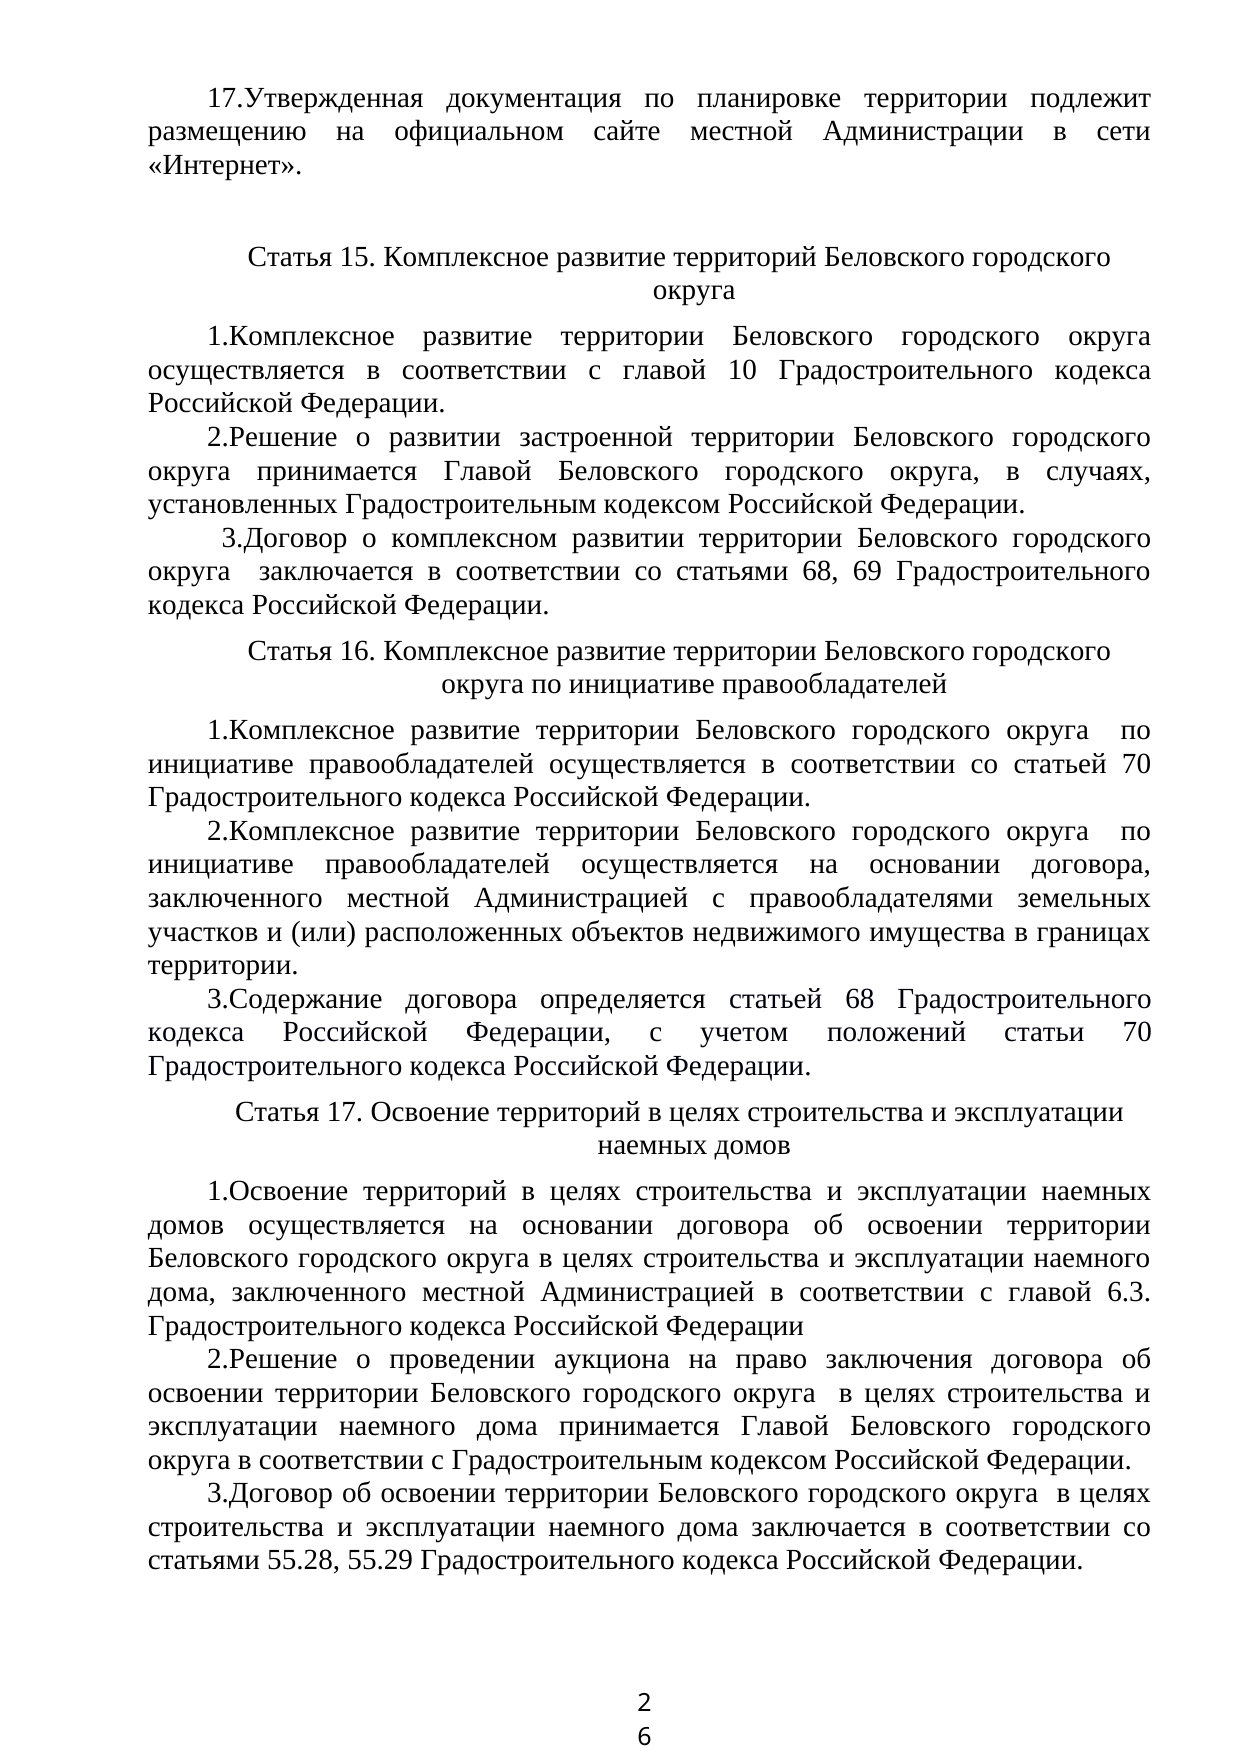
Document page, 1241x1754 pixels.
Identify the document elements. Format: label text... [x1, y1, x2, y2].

text 2.Комплексное развитие территории Беловского городского округа по инициативе правообладателей осуществляется на основании договора, заключенного местной Администрацией с правообладателями земельных участков и (или) расположенных объектов недвижимого имущества в границах территории. [148, 813, 1152, 981]
text Статья 17. Освоение территорий в целях строительства и эксплуатации наемных домов [207, 1094, 1152, 1161]
text 2.Решение о развитии застроенной территории Беловского городского округа принимается Главой Беловского городского округа, в случаях, установленных Градостроительным кодексом Российской Федерации. [148, 419, 1152, 520]
text 17.Утвержденная документация по планировке территории подлежит размещению на официальном сайте местной Администрации в сети «Интернет». [148, 80, 1152, 180]
text 2.Решение о проведении аукциона на право заключения договора об освоении территории Беловского городского округа в целях строительства и эксплуатации наемного дома принимается Главой Беловского городского округа в соответствии с Градостроительным кодексом Российской Федерации. [148, 1341, 1152, 1475]
text 1.Комплексное развитие территории Беловского городского округа осуществляется в соответствии с главой 10 Градостроительного кодекса Российской Федерации. [148, 318, 1152, 419]
text 3.Договор об освоении территории Беловского городского округа в целях строительства и эксплуатации наемного дома заключается в соответствии со статьями 55.28, 55.29 Градостроительного кодекса Российской Федерации. [148, 1475, 1152, 1576]
text 3.Договор о комплексном развитии территории Беловского городского округа заключается в соответствии со статьями 68, 69 Градостроительного кодекса Российской Федерации. [148, 520, 1152, 620]
text 1.Комплексное развитие территории Беловского городского округа по инициативе правообладателей осуществляется в соответствии со статьей 70 Градостроительного кодекса Российской Федерации. [148, 712, 1152, 813]
text 3.Содержание договора определяется статьей 68 Градостроительного кодекса Российской Федерации, с учетом положений статьи 70 Градостроительного кодекса Российской Федерации. [148, 981, 1152, 1081]
text 1.Освоение территорий в целях строительства и эксплуатации наемных домов осуществляется на основании договора об освоении территории Беловского городского округа в целях строительства и эксплуатации наемного дома, заключенного местной Администрацией в соответствии с главой 6.3. Градостроительного кодекса Российской Федерации [148, 1173, 1152, 1341]
text Статья 16. Комплексное развитие территории Беловского городского округа по инициативе правообладателей [207, 633, 1152, 700]
text Статья 15. Комплексное развитие территорий Беловского городского округа [207, 239, 1152, 306]
